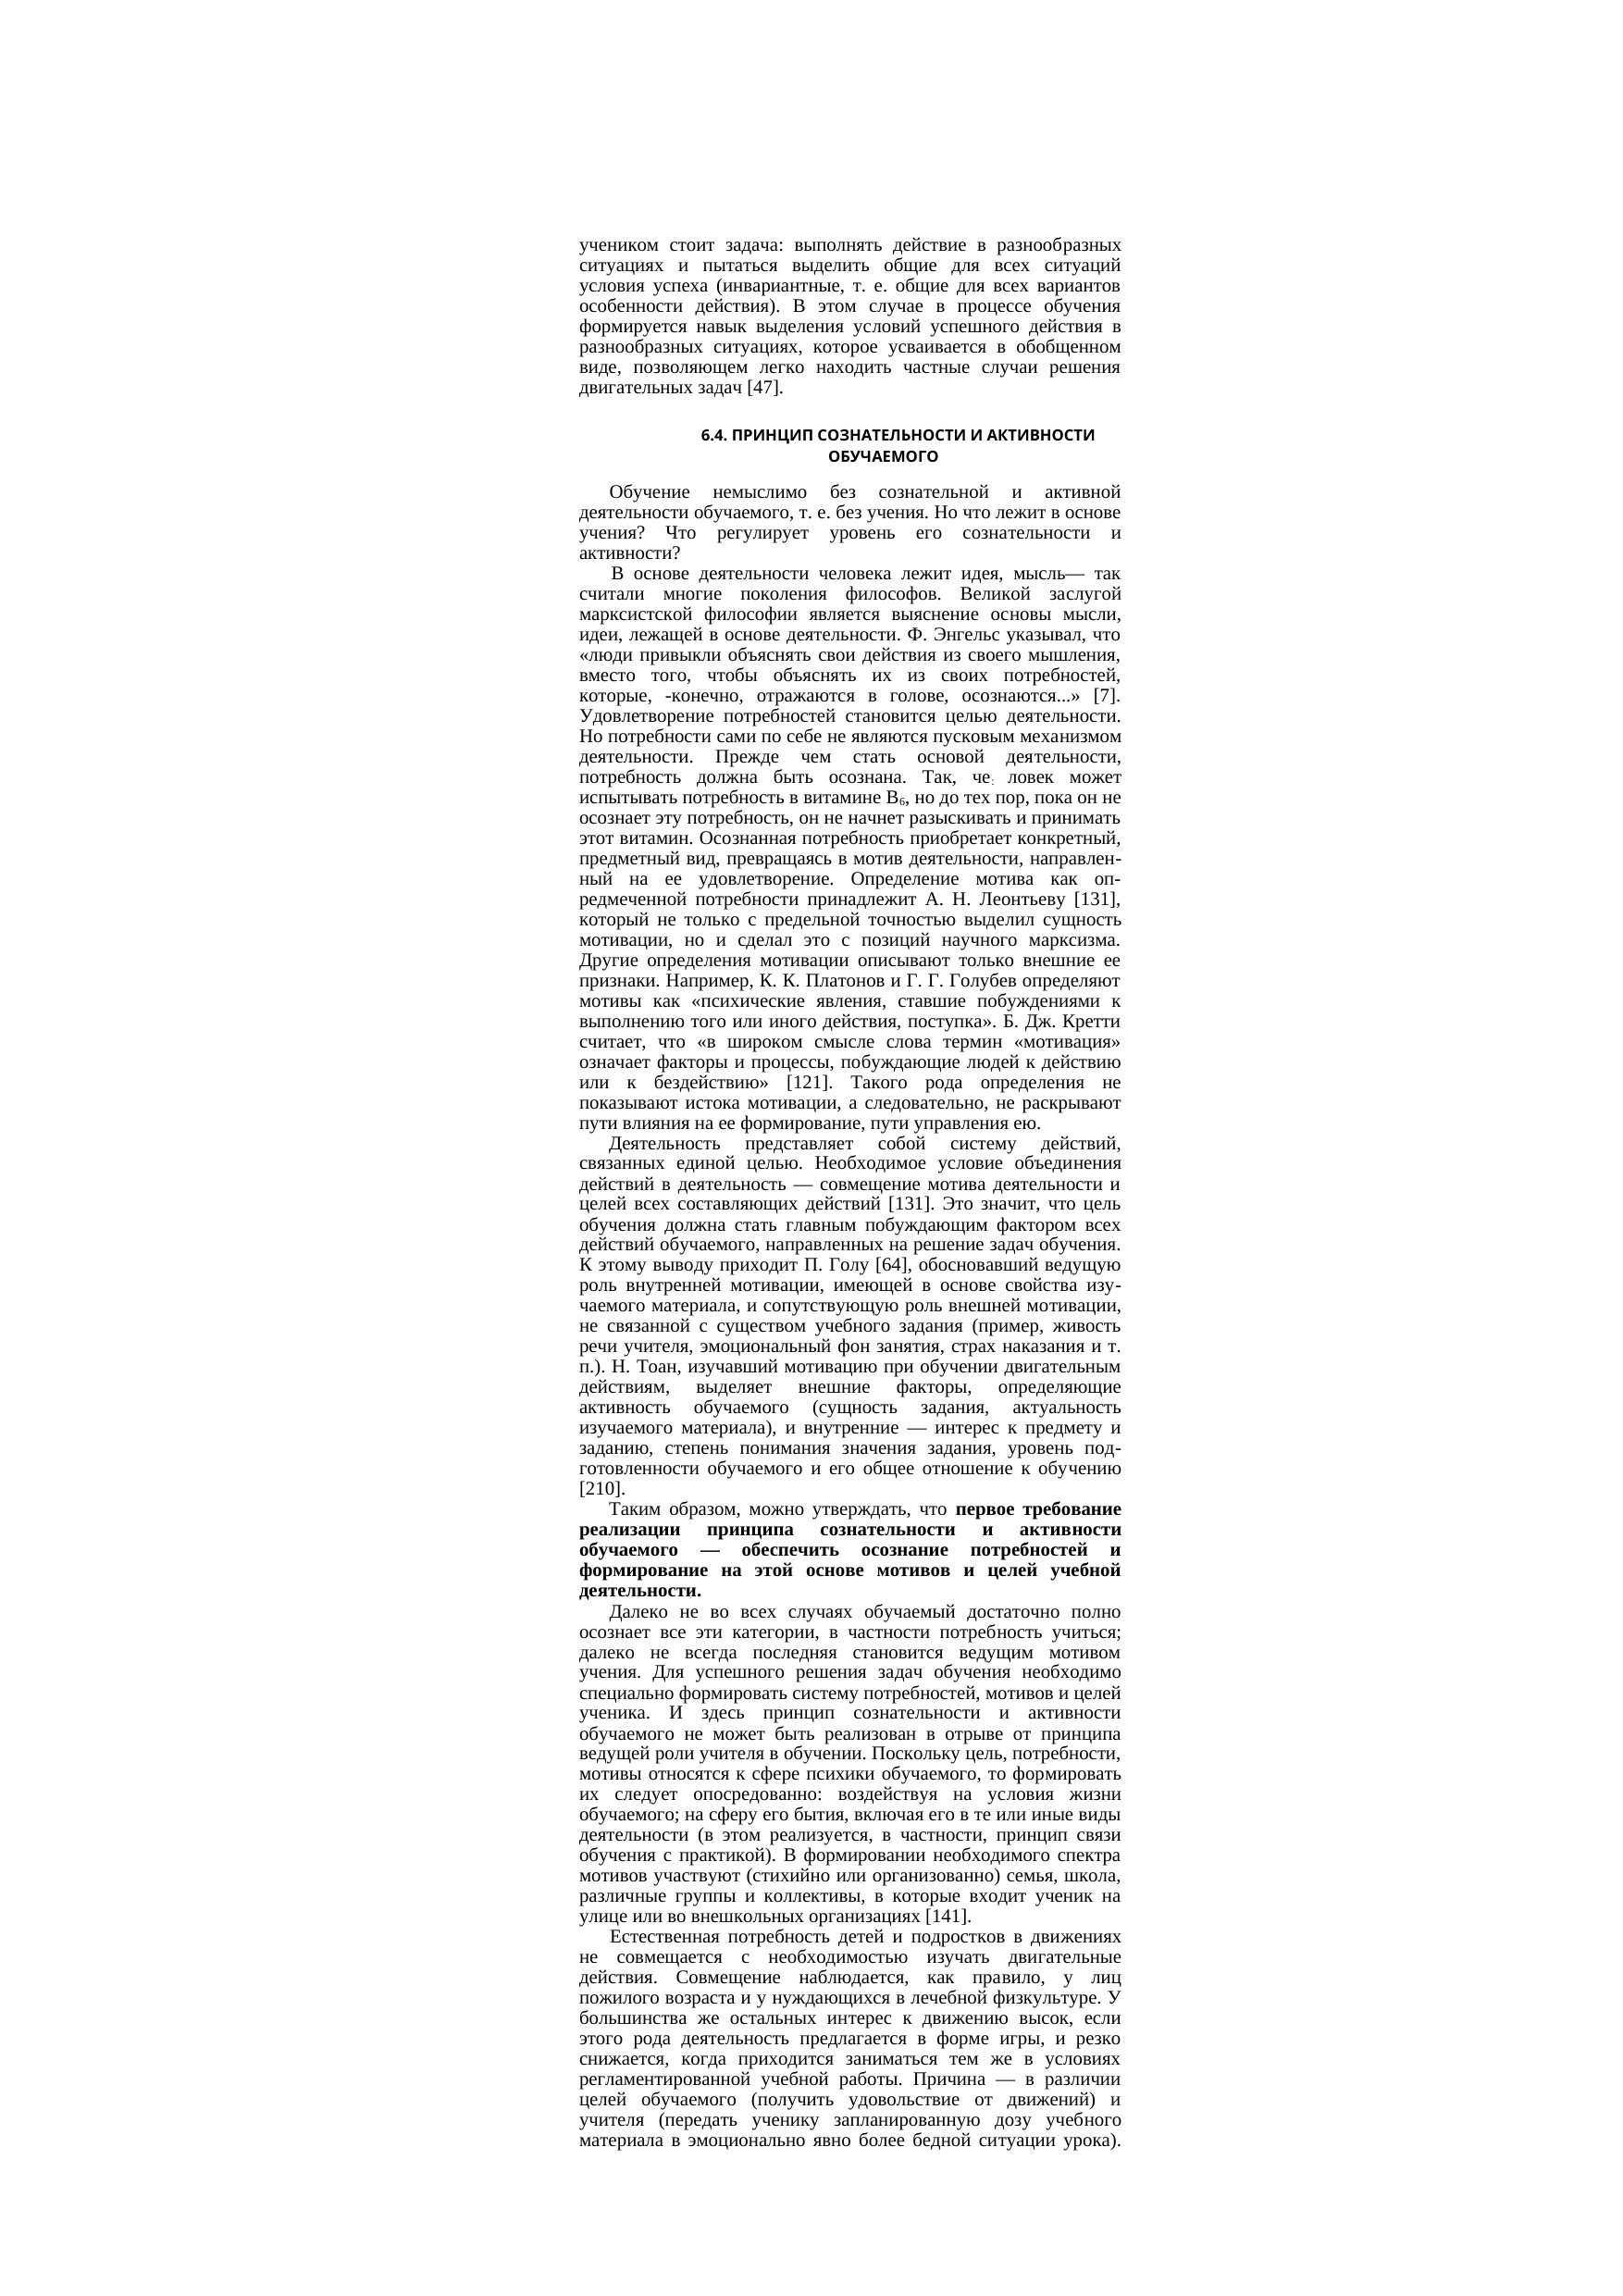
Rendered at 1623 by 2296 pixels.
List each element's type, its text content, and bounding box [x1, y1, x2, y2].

text В основе деятельности человека лежит идея, мысль— так считали многие поколения философов. Великой заслугой марксистской философии является выяснение основы мысли, идеи, лежащей в основе деятельности. Ф. Энгельс указывал, что «люди привыкли объяснять свои действия из своего мышления, вместо того, чтобы объяснять их из своих потребностей, которые, -конечно, отражаются в голове, осознаются...» [7]. Удовлетворение потребностей становится целью деятельности. Но потребности сами по себе не являются пусковым механизмом деятельности. Прежде чем стать основой деятельности, потребность должна быть осознана. Так, че: ловек может испытывать потребность в витамине В6, но до тех пор, пока он не осознает эту потребность, он не начнет разыскивать и принимать этот витамин. Осознанная потребность приобретает конкретный, предметный вид, превращаясь в мотив деятельности, направленный на ее удовлетворение. Определение мотива как оп-редмеченной потребности принадлежит А. Н. Леонтьеву [131], который не только с предельной точностью выделил сущность мотивации, но и сделал это с позиций научного марксизма. Другие определения мотивации описывают только внешние ее признаки. Например, К. К. Платонов и Г. Г. Голубев определяют мотивы как «психические явления, ставшие побуждениями к выполнению того или иного действия, поступка». Б. Дж. Кретти считает, что «в широком смысле слова термин «мотивация» означает факторы и процессы, побуждающие людей к действию или к бездействию» [121]. Такого рода определения не показывают истока мотивации, а следовательно, не раскрывают пути влияния на ее формирование, пути управления ею. [579, 564, 1121, 1133]
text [579, 1927, 1121, 2151]
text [579, 235, 1121, 398]
text 6.4. ПРИНЦИП СОЗНАТЕЛЬНОСТИ И АКТИВНОСТИ ОБУЧАЕМОГО [645, 425, 1121, 466]
text Таким образом, можно утверждать, что первое требование реализации принципа сознательности и активности обучаемого — обеспечить осознание потребностей и формирование на этой основе мотивов и целей учебной деятельности. [579, 1499, 1121, 1601]
text Обучение немыслимо без сознательной и активной деятельности обучаемого, т. е. без учения. Но что лежит в основе учения? Что регулирует уровень его сознательности и активности? [579, 482, 1121, 563]
text Деятельность представляет собой систему действий, связанных единой целью. Необходимое условие объединения действий в деятельность — совмещение мотива деятельности и целей всех составляющих действий [131]. Это значит, что цель обучения должна стать главным побуждающим фактором всех действий обучаемого, направленных на решение задач обучения. К этому выводу приходит П. Голу [64], обосновавший ведущую роль внутренней мотивации, имеющей в основе свойства изучаемого материала, и сопутствующую роль внешней мотивации, не связанной с существом учебного задания (пример, живость речи учителя, эмоциональный фон занятия, страх наказания и т. п.). Н. Тоан, изучавший мотивацию при обучении двигательным действиям, выделяет внешние факторы, определяющие активность обучаемого (сущность задания, актуальность изучаемого материала), и внутренние — интерес к предмету и заданию, степень понимания значения задания, уровень подготовленности обучаемого и его общее отношение к обучению [210]. [579, 1133, 1121, 1499]
text Далеко не во всех случаях обучаемый достаточно полно осознает все эти категории, в частности потребность учиться; далеко не всегда последняя становится ведущим мотивом учения. Для успешного решения задач обучения необходимо специально формировать систему потребностей, мотивов и целей ученика. И здесь принцип сознательности и активности обучаемого не может быть реализован в отрыве от принципа ведущей роли учителя в обучении. Поскольку цель, потребности, мотивы относятся к сфере психики обучаемого, то формировать их следует опосредованно: воздействуя на условия жизни обучаемого; на сферу его бытия, включая его в те или иные виды деятельности (в этом реализуется, в частности, принцип связи обучения с практикой). В формировании необходимого спектра мотивов участвуют (стихийно или организованно) семья, школа, различные группы и коллективы, в которые входит ученик на улице или во внешкольных организациях [141]. [579, 1602, 1121, 1927]
